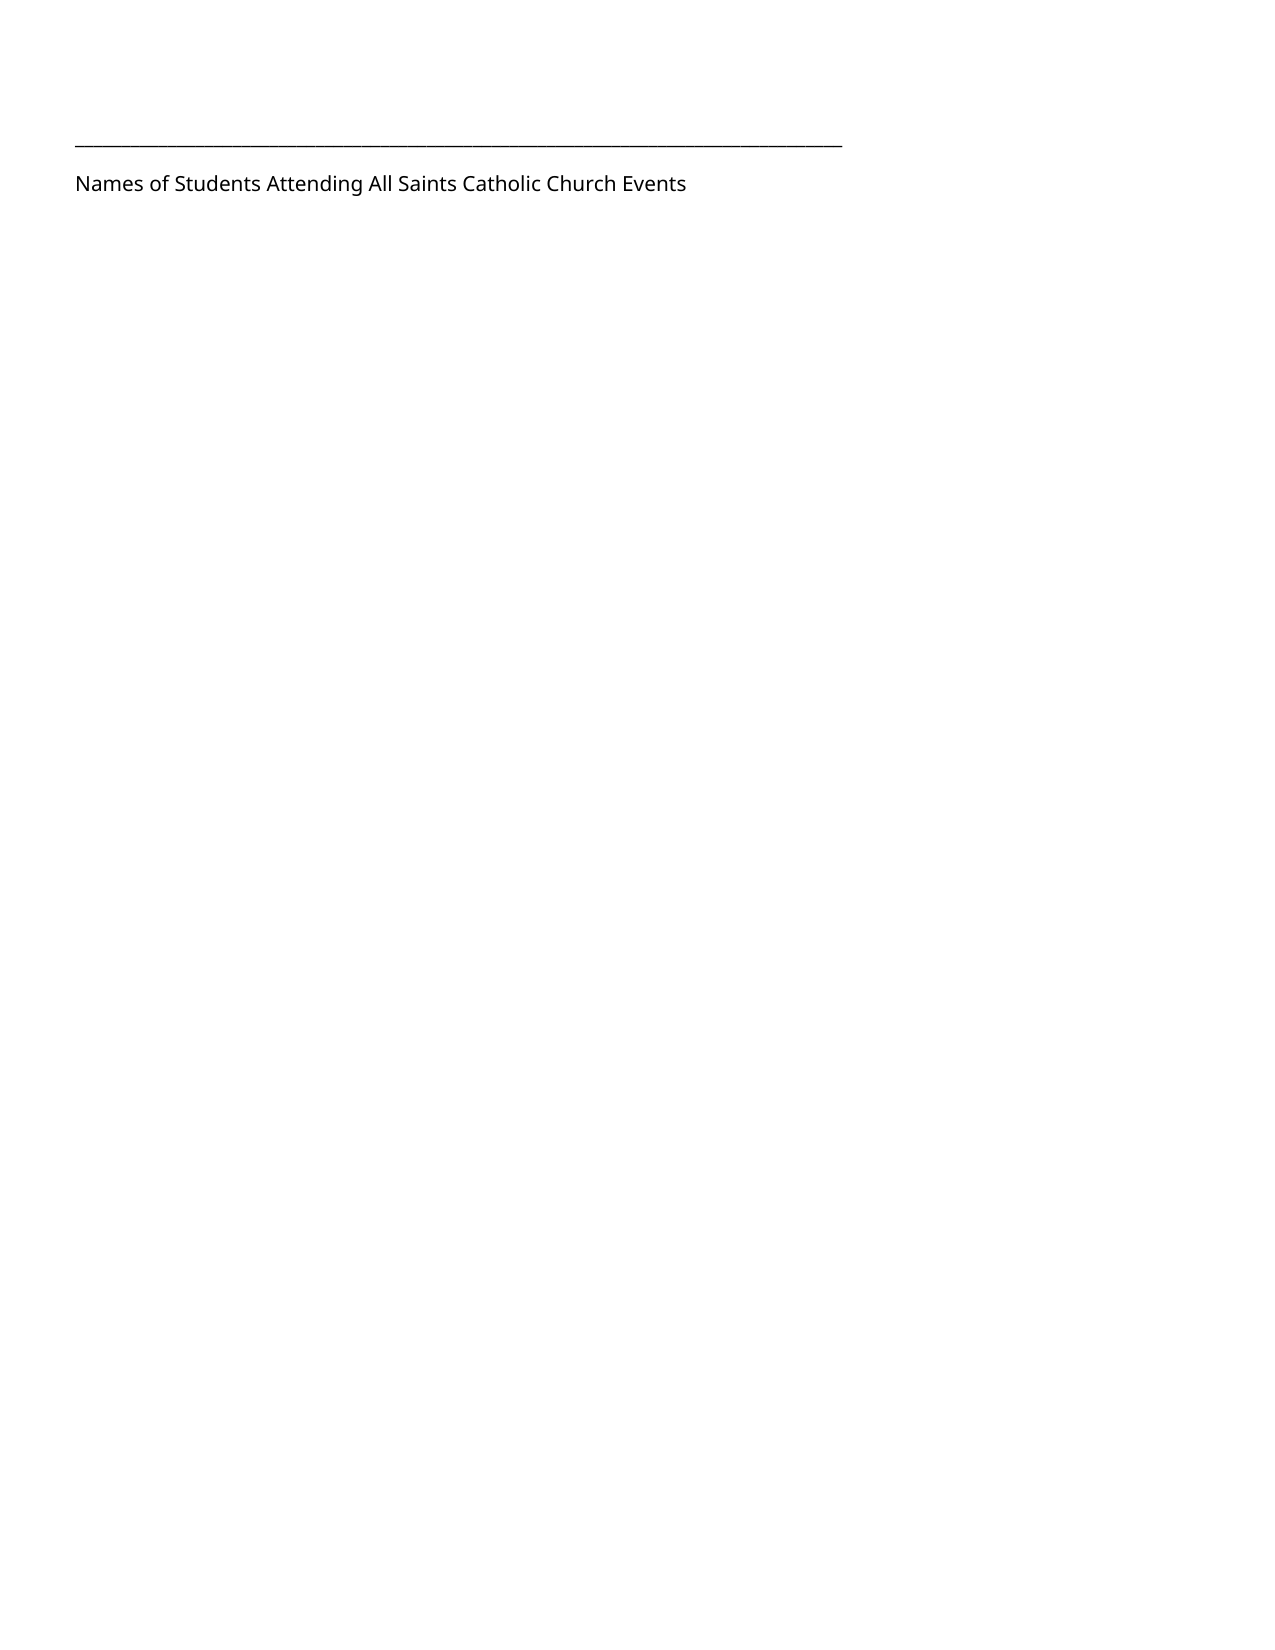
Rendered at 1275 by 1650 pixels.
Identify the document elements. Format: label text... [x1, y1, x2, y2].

text Names of Students Attending All Saints Catholic Church Events [75, 169, 1200, 198]
text ___________________________________________________________________________________ [75, 122, 1200, 151]
